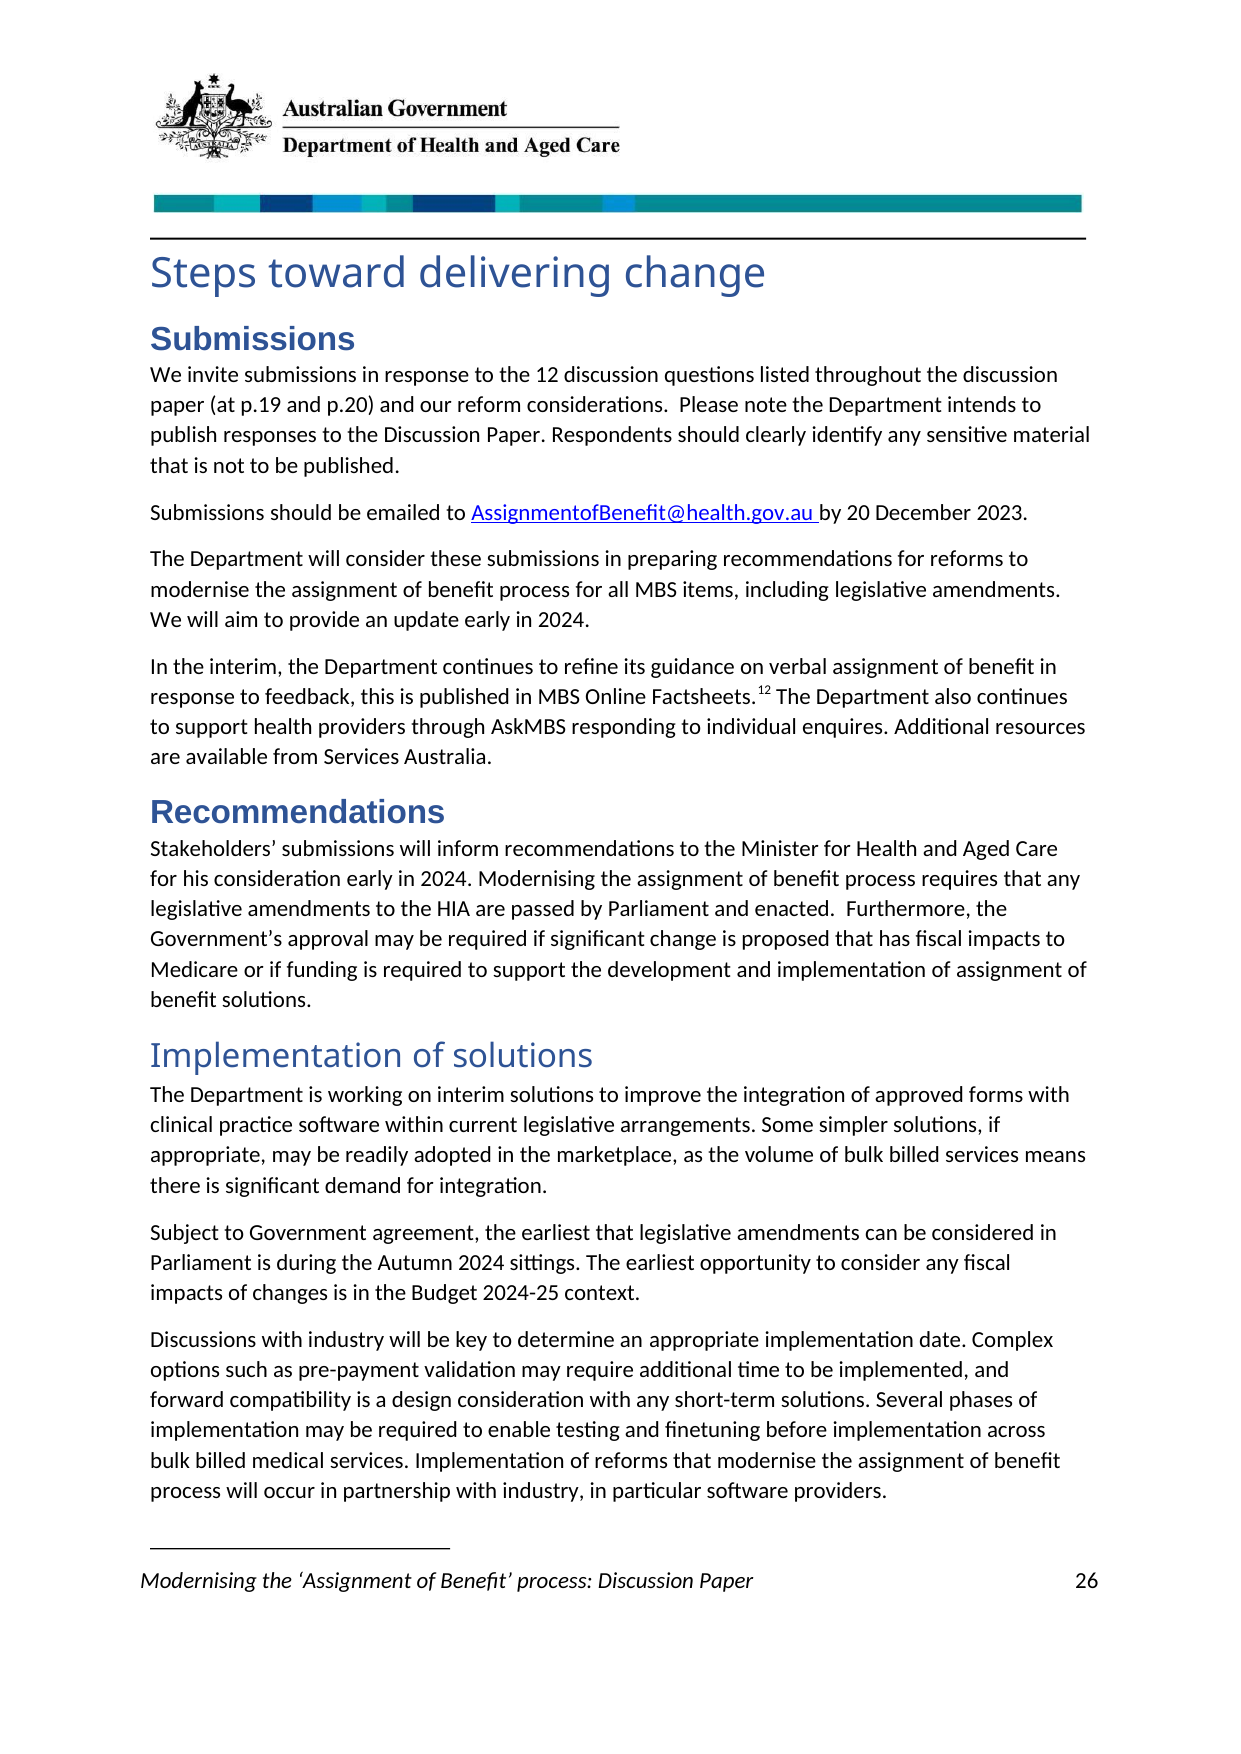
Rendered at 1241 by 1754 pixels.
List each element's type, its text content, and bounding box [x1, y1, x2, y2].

picture [152, 73, 1084, 213]
text Discussions with industry will be key to determine an appropriate implementation date. Complex options such as pre-payment validation may require additional time to be implemented, and forward compatibility is a design consideration with any short-term solutions. Several phases of implementation may be required to enable testing and finetuning before implementation across bulk billed medical services. Implementation of reforms that modernise the assignment of benefit process will occur in partnership with industry, in particular software providers. [150, 1325, 1082, 1504]
text Government’s approval may be required if significant change is proposed that has fiscal impacts to Medicare or if funding is required to support the development and implementation of assignment of benefit solutions. [150, 924, 1088, 1013]
text The Department will consider these submissions in preparing recommendations for reforms to modernise the assignment of benefit process for all MBS items, including legislative amendments. We will aim to provide an update early in 2024. [150, 544, 1082, 633]
subtitle Implementation of solutions [150, 1032, 1190, 1077]
text In the interim, the Department continues to refine its guidance on verbal assignment of benefit in response to feedback, this is published in MBS Online Factsheets.12 The Department also continues to support health providers through AskMBS responding to individual enquires. Additional resources are available from Services Australia. [150, 652, 1087, 770]
text We invite submissions in response to the 12 discussion questions listed throughout the discussion paper (at p.19 and p.20) and our reform considerations. Please note the Department intends to publish responses to the Discussion Paper. Respondents should clearly identify any sensitive material that is not to be published. [150, 360, 1093, 479]
subtitle Submissions [150, 319, 1190, 357]
text Stakeholders’ submissions will inform recommendations to the Minister for Health and Aged Care for his consideration early in 2024. Modernising the assignment of benefit process requires that any legislative amendments to the HIA are passed by Parliament and enacted. Furthermore, the [150, 834, 1082, 922]
text Submissions should be emailed to AssignmentofBenefit@health.gov.au by 20 December 2023. [150, 498, 1190, 526]
subtitle Recommendations [150, 792, 1190, 831]
text Subject to Government agreement, the earliest that legislative amendments can be considered in Parliament is during the Autumn 2024 sittings. The earliest opportunity to consider any fiscal impacts of changes is in the Budget 2024-25 context. [150, 1218, 1082, 1306]
text The Department is working on interim solutions to improve the integration of approved forms with clinical practice software within current legislative arrangements. Some simpler solutions, if appropriate, may be readily adopted in the marketplace, as the volume of bulk billed services means there is significant demand for integration. [150, 1080, 1088, 1199]
subtitle Steps toward delivering change [150, 242, 1190, 299]
